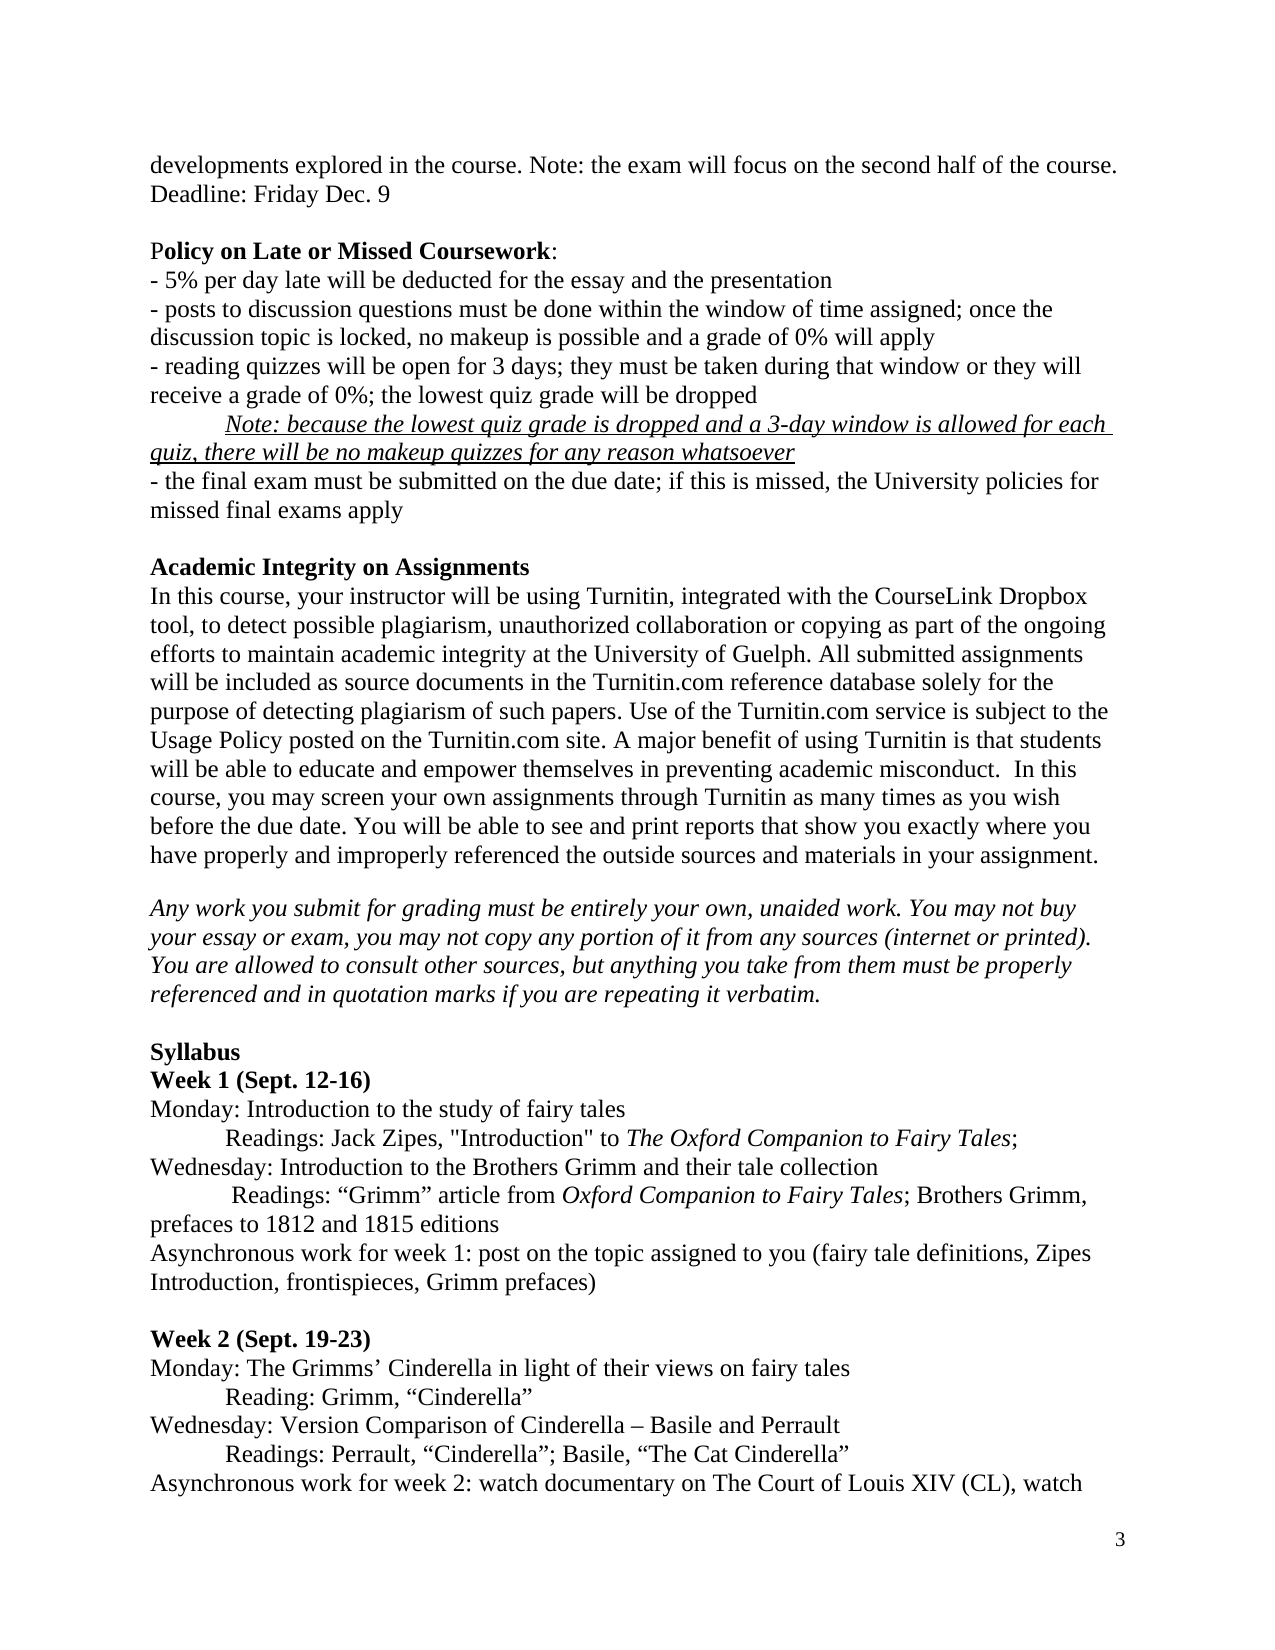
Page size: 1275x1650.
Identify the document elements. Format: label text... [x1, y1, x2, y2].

text - 5% per day late will be deducted for the essay and the presentation [150, 265, 1125, 294]
text Syllabus [150, 1037, 1125, 1065]
text Asynchronous work for week 1: post on the topic assigned to you (fairy tale definitions, Zipes Introduction, frontispieces, Grimm prefaces) [150, 1238, 1125, 1295]
text - posts to discussion questions must be done within the window of time assigned; once the discussion topic is locked, no makeup is possible and a grade of 0% will apply [150, 294, 1125, 351]
text Wednesday: Version Comparison of Cinderella – Basile and Perrault [150, 1410, 1125, 1439]
text Readings: Perrault, “Cinderella”; Basile, “The Cat Cinderella” [150, 1439, 1125, 1468]
text Deadline: Friday Dec. 9 [150, 179, 1125, 207]
text Any work you submit for grading must be entirely your own, unaided work. You may not buy your essay or exam, you may not copy any portion of it from any sources (internet or printed). You are allowed to consult other sources, but anything you take from them must be properly referenced and in quotation marks if you are repeating it verbatim. [150, 893, 1125, 1008]
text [150, 150, 1125, 179]
text - the final exam must be submitted on the due date; if this is missed, the University policies for missed final exams apply [150, 466, 1125, 524]
text - reading quizzes will be open for 3 days; they must be taken during that window or they will receive a grade of 0%; the lowest quiz grade will be dropped [150, 351, 1125, 409]
text Week 1 (Sept. 12-16) [150, 1065, 1125, 1094]
text Monday: Introduction to the study of fairy tales [150, 1094, 1125, 1123]
text Readings: Jack Zipes, "Introduction" to The Oxford Companion to Fairy Tales; Wednesday: Introduction to the Brothers Grimm and their tale collection [150, 1123, 1125, 1180]
text Academic Integrity on Assignments [150, 552, 1125, 581]
text In this course, your instructor will be using Turnitin, integrated with the CourseLink Dropbox tool, to detect possible plagiarism, unauthorized collaboration or copying as part of the ongoing efforts to maintain academic integrity at the University of Guelph. All submitted assignments will be included as source documents in the Turnitin.com reference database solely for the purpose of detecting plagiarism of such papers. Use of the Turnitin.com service is subject to the Usage Policy posted on the Turnitin.com site. A major benefit of using Turnitin is that students will be able to educate and empower themselves in preventing academic misconduct. In this course, you may screen your own assignments through Turnitin as many times as you wish before the due date. You will be able to see and print reports that show you exactly where you have properly and improperly referenced the outside sources and materials in your assignment. [150, 581, 1125, 869]
text Reading: Grimm, “Cinderella” [150, 1382, 1125, 1410]
text Note: because the lowest quiz grade is dropped and a 3-day window is allowed for each quiz, there will be no makeup quizzes for any reason whatsoever [150, 409, 1125, 466]
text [150, 1468, 1125, 1497]
text Week 2 (Sept. 19-23) [150, 1324, 1125, 1353]
text Readings: “Grimm” article from Oxford Companion to Fairy Tales; Brothers Grimm, prefaces to 1812 and 1815 editions [150, 1180, 1125, 1238]
text Monday: The Grimms’ Cinderella in light of their views on fairy tales [150, 1353, 1125, 1382]
text Policy on Late or Missed Coursework: [150, 236, 1125, 265]
